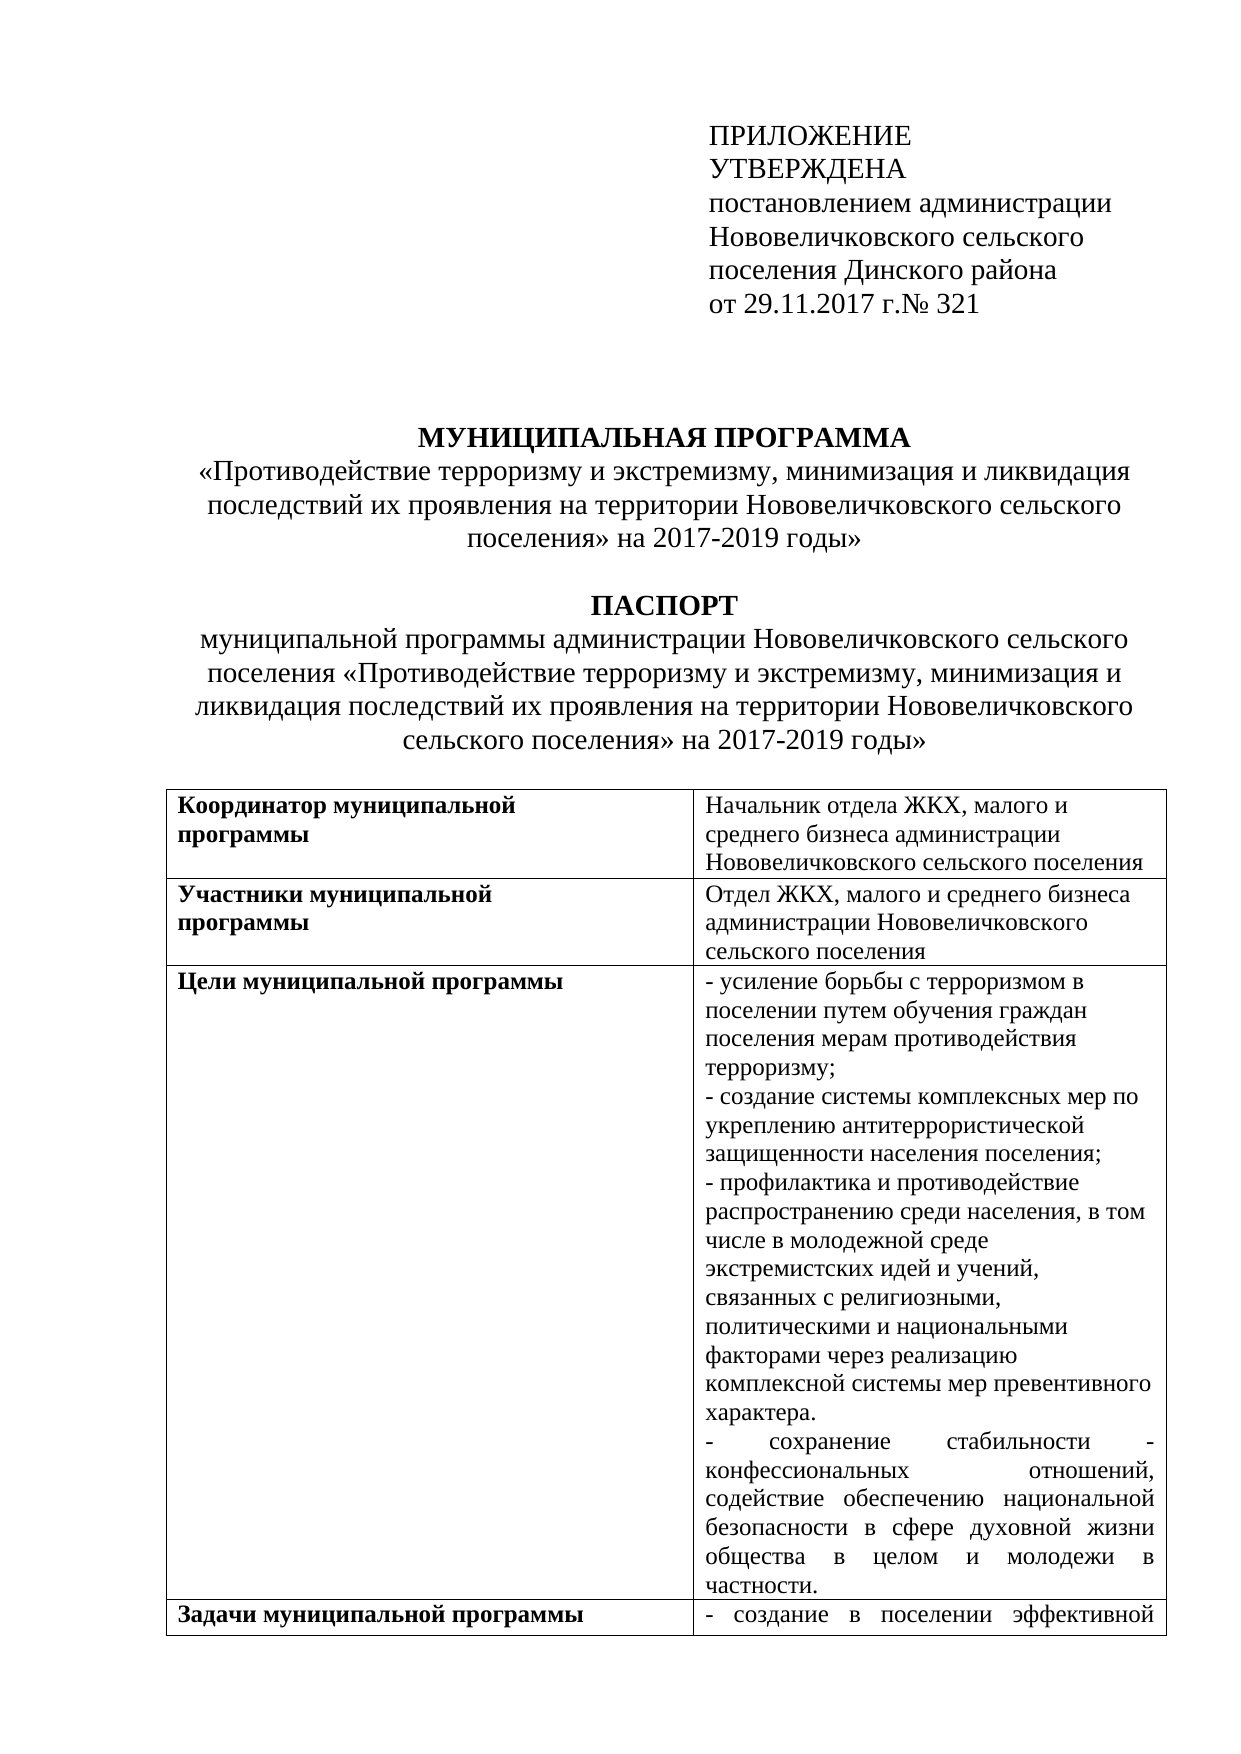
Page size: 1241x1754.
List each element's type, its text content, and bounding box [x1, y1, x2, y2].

table_cell Цели муниципальной программы [167, 966, 693, 1598]
text поселения Динского района [709, 252, 1152, 286]
text постановлением администрации [709, 185, 1152, 219]
text от 29.11.2017 г.№ 321 [709, 286, 1152, 319]
text МУНИЦИПАЛЬНАЯ ПРОГРАММА [177, 420, 1152, 453]
text муниципальной программы администрации Нововеличковского сельского поселения «Противодействие терроризму и экстремизму, минимизация и ликвидация последствий их проявления на территории Нововеличковского сельского поселения» на 2017-2019 годы» [177, 621, 1152, 755]
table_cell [167, 1600, 693, 1635]
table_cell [694, 1600, 1166, 1635]
text Приложение [709, 118, 1152, 152]
text «Противодействие терроризму и экстремизму, минимизация и ликвидация последствий их проявления на территории Нововеличковского сельского поселения» на 2017-2019 годы» [177, 453, 1152, 554]
table_header Начальник отдела ЖКХ, малого и среднего бизнеса администрации Нововеличковского сельского поселения [694, 790, 1166, 878]
text УТВЕРЖДЕНА [709, 152, 1152, 185]
table_cell Участники муниципальной программы [167, 879, 693, 965]
table_cell Отдел ЖКХ, малого и среднего бизнеса администрации Нововеличковского сельского поселения [694, 879, 1166, 965]
text Нововеличковского сельского [709, 219, 1152, 252]
table_cell - усиление борьбы с терроризмом в поселении путем обучения граждан поселения мерам противодействия терроризму; - создание системы комплексных мер по укреплению антитеррористической защищенности населения поселения; - профилактика и противодействие распространению среди населения, в том числе в молодежной среде экстремистских идей и учений, связанных с религиозными, политическими и национальными факторами через реализацию комплексной системы мер превентивного характера. - сохранение стабильности - конфессиональных отношений, содействие обеспечению национальной безопасности в сфере духовной жизни общества в целом и молодежи в частности. [694, 966, 1166, 1598]
table_header Координатор муниципальной программы [167, 790, 693, 878]
text ПАСПОРТ [177, 588, 1152, 621]
